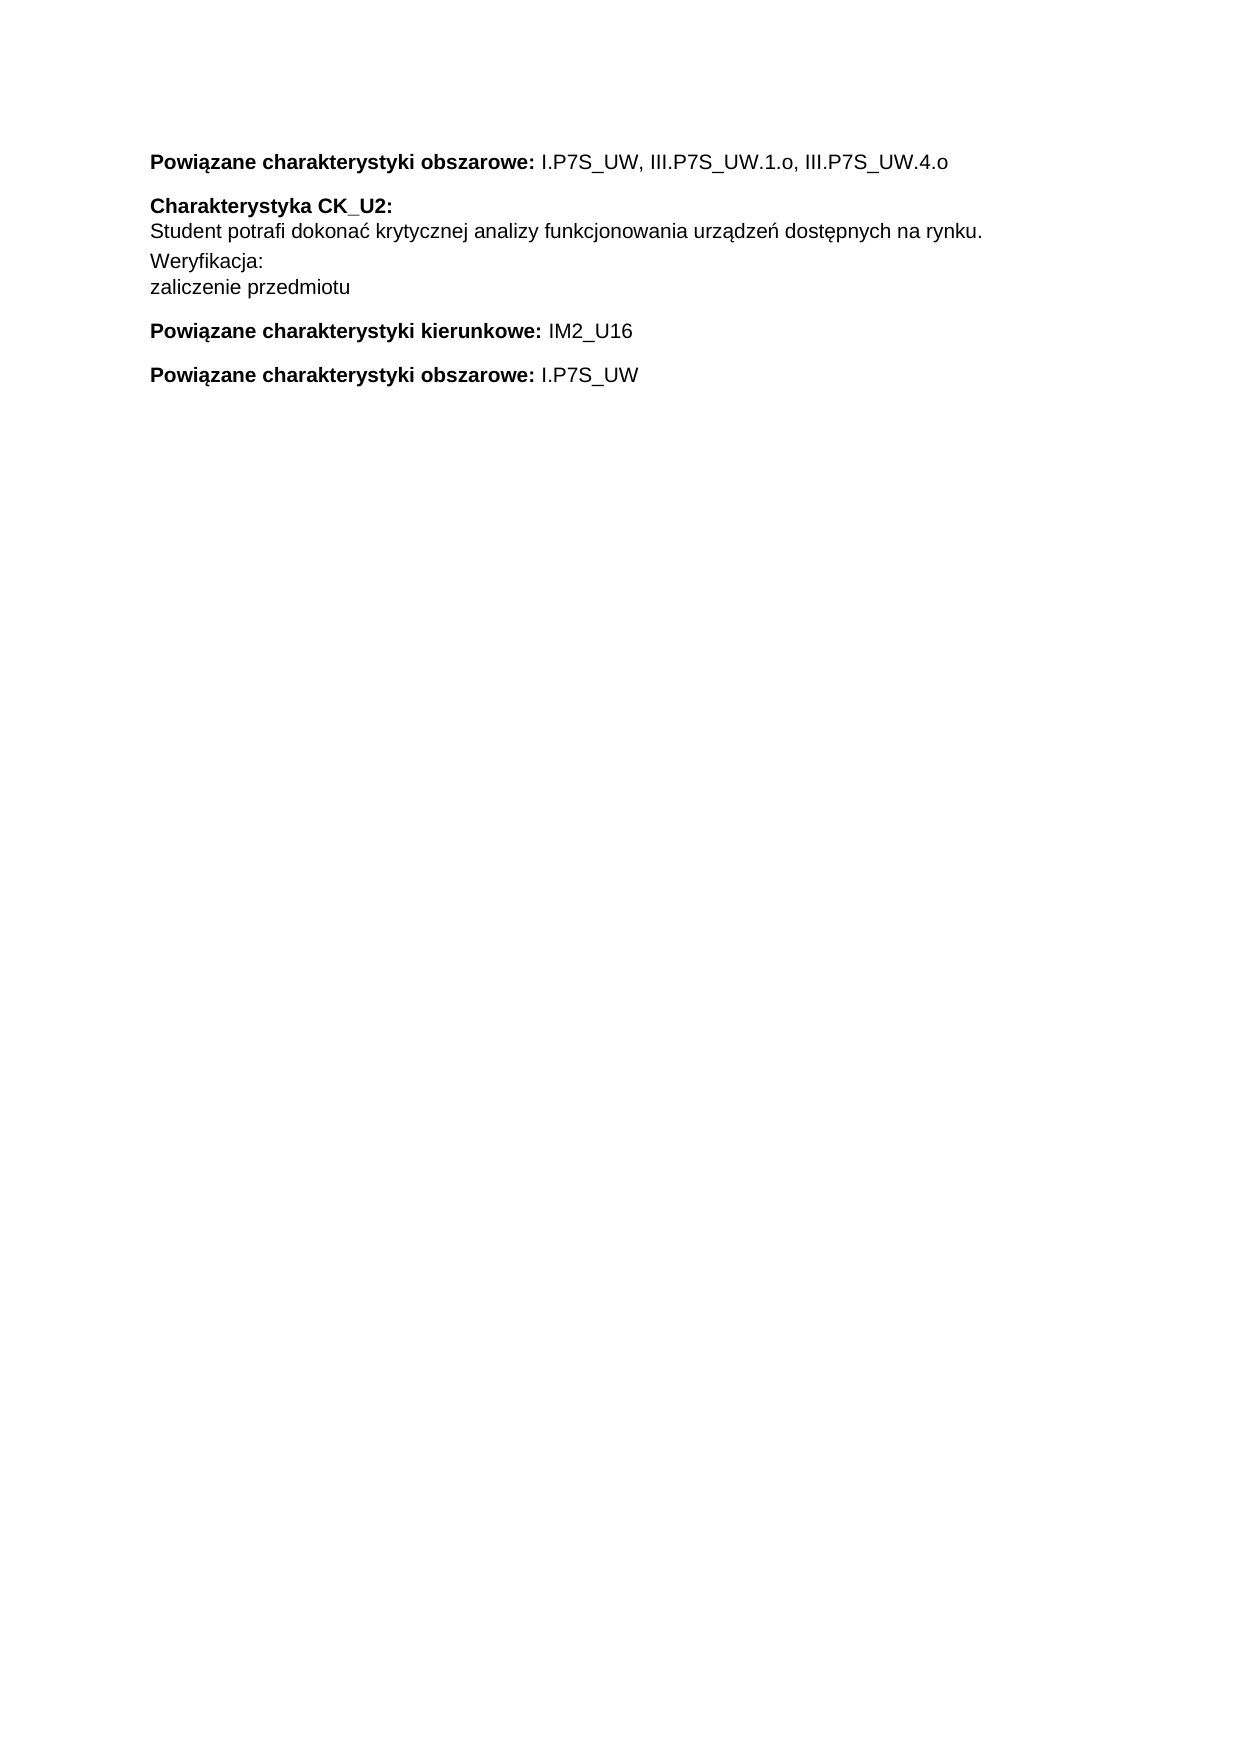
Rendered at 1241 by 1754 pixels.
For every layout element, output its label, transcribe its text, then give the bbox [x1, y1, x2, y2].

text Weryfikacja: [150, 249, 1090, 273]
text Powiązane charakterystyki kierunkowe: IM2_U16 [150, 319, 1090, 343]
text Student potrafi dokonać krytycznej analizy funkcjonowania urządzeń dostępnych na rynku. [150, 219, 1090, 243]
text Powiązane charakterystyki obszarowe: I.P7S_UW, III.P7S_UW.1.o, III.P7S_UW.4.o [150, 150, 1090, 174]
text zaliczenie przedmiotu [150, 275, 1090, 299]
text Charakterystyka CK_U2: [150, 194, 1090, 218]
text Powiązane charakterystyki obszarowe: I.P7S_UW [150, 362, 1090, 386]
